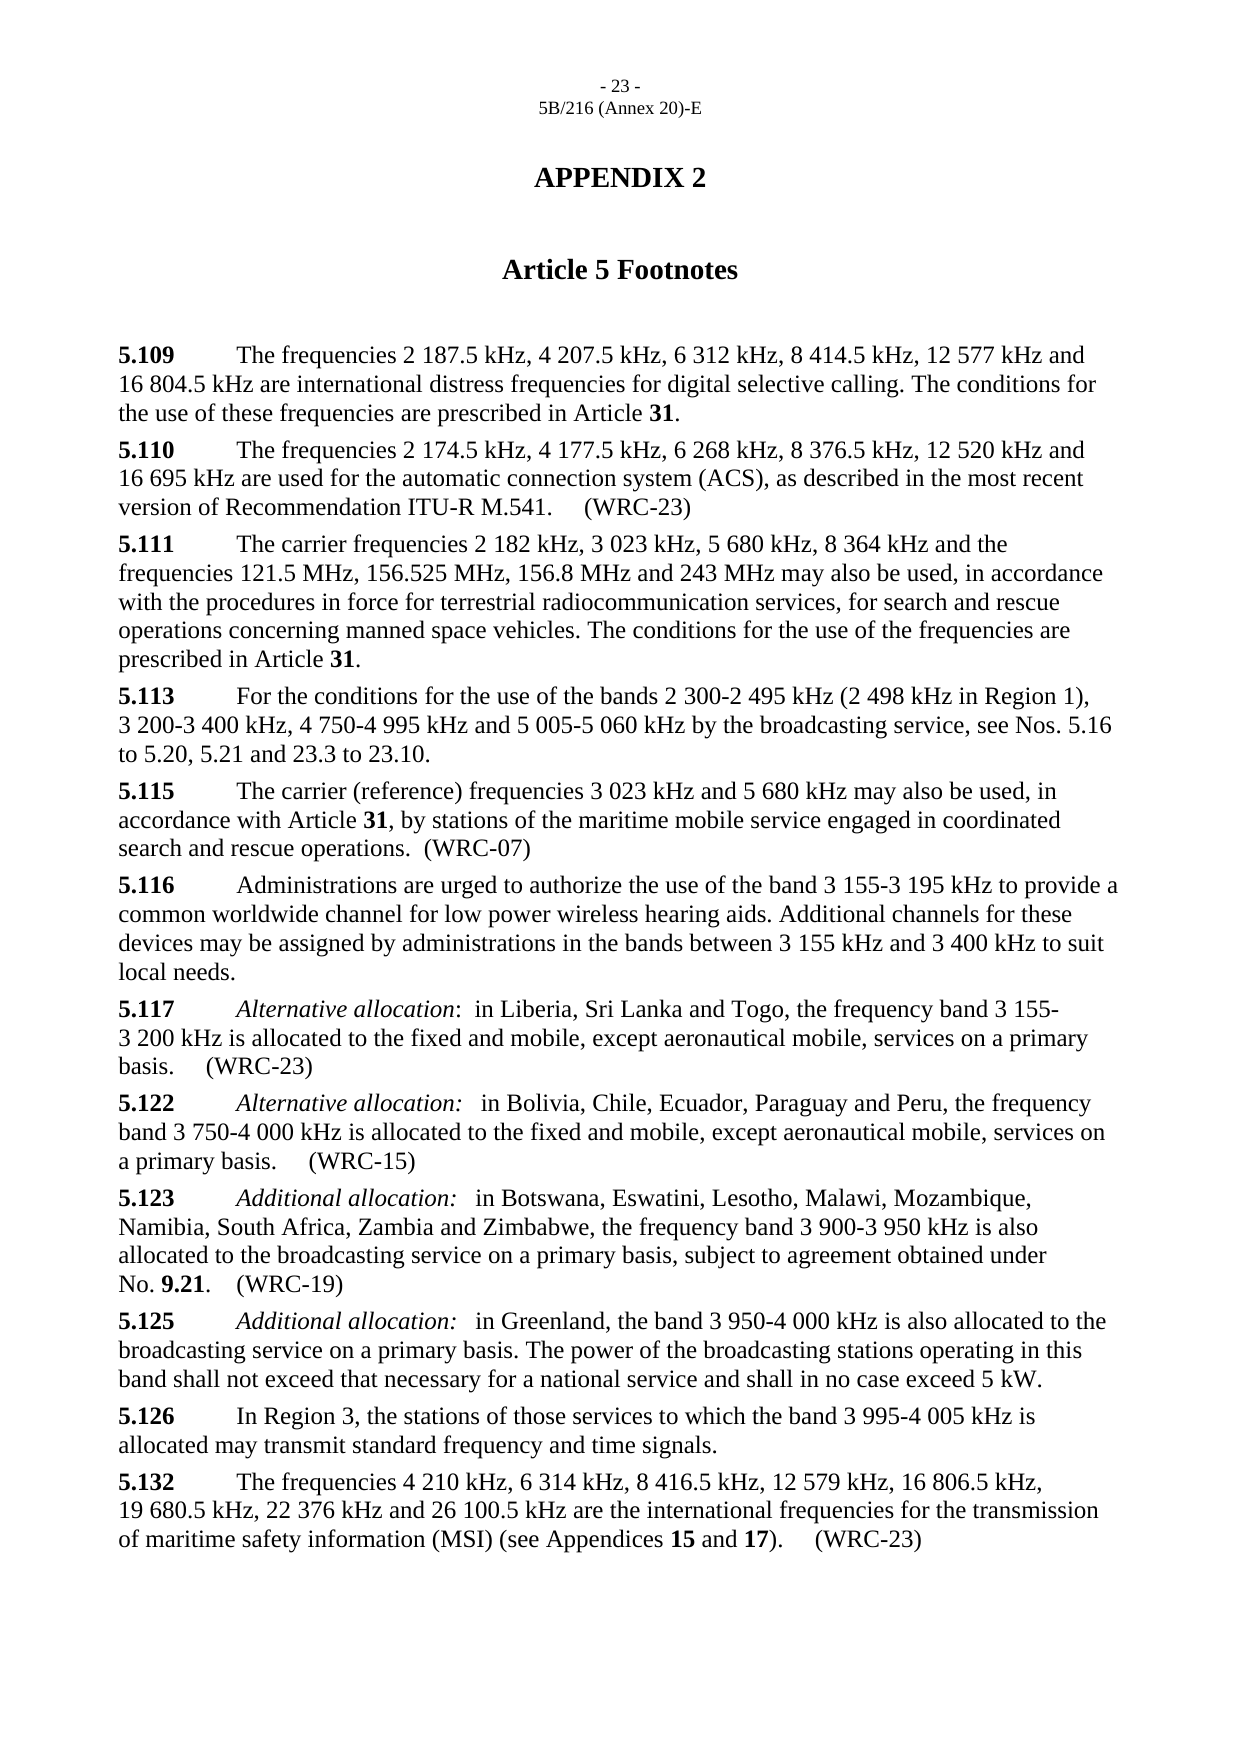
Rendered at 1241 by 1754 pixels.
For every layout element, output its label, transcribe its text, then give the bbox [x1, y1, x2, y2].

text 5.122 Alternative allocation: in Bolivia, Chile, Ecuador, Paraguay and Peru, the frequency band 3 750-4 000 kHz is allocated to the fixed and mobile, except aeronautical mobile, services on a primary basis. (WRC-15) [118, 1088, 1122, 1175]
text 5.116 Administrations are urged to authorize the use of the band 3 155-3 195 kHz to provide a common worldwide channel for low power wireless hearing aids. Additional channels for these devices may be assigned by administrations in the bands between 3 155 kHz and 3 400 kHz to suit local needs. [118, 871, 1122, 986]
text 5.113 For the conditions for the use of the bands 2 300-2 495 kHz (2 498 kHz in Region 1), 3 200-3 400 kHz, 4 750-4 995 kHz and 5 005-5 060 kHz by the broadcasting service, see Nos. 5.16 to 5.20, 5.21 and 23.3 to 23.10. [118, 681, 1122, 768]
text APPENDIX 2 [118, 160, 1122, 194]
text 5.111 The carrier frequencies 2 182 kHz, 3 023 kHz, 5 680 kHz, 8 364 kHz and the frequencies 121.5 MHz, 156.525 MHz, 156.8 MHz and 243 MHz may also be used, in accordance with the procedures in force for terrestrial radiocommunication services, for search and rescue operations concerning manned space vehicles. The conditions for the use of the frequencies are prescribed in Article 31. [118, 529, 1122, 673]
text 5.110 The frequencies 2 174.5 kHz, 4 177.5 kHz, 6 268 kHz, 8 376.5 kHz, 12 520 kHz and 16 695 kHz are used for the automatic connection system (ACS), as described in the most recent version of Recommendation ITU-R M.541. (WRC-23) [118, 435, 1122, 521]
text 5.126 In Region 3, the stations of those services to which the band 3 995-4 005 kHz is allocated may transmit standard frequency and time signals. [118, 1401, 1122, 1458]
text 5.117 Alternative allocation: in Liberia, Sri Lanka and Togo, the frequency band 3 155-3 200 kHz is allocated to the fixed and mobile, except aeronautical mobile, services on a primary basis. (WRC-23) [118, 994, 1122, 1080]
text 5.123 Additional allocation: in Botswana, Eswatini, Lesotho, Malawi, Mozambique, Namibia, South Africa, Zambia and Zimbabwe, the frequency band 3 900-3 950 kHz is also allocated to the broadcasting service on a primary basis, subject to agreement obtained under No. 9.21. (WRC-19) [118, 1183, 1122, 1298]
text 5.132 The frequencies 4 210 kHz, 6 314 kHz, 8 416.5 kHz, 12 579 kHz, 16 806.5 kHz, 19 680.5 kHz, 22 376 kHz and 26 100.5 kHz are the international frequencies for the transmission of maritime safety information (MSI) (see Appendices 15 and 17). (WRC-23) [118, 1467, 1122, 1553]
text 5.109 The frequencies 2 187.5 kHz, 4 207.5 kHz, 6 312 kHz, 8 414.5 kHz, 12 577 kHz and 16 804.5 kHz are international distress frequencies for digital selective calling. The conditions for the use of these frequencies are prescribed in Article 31. [118, 340, 1122, 426]
text 5.115 The carrier (reference) frequencies 3 023 kHz and 5 680 kHz may also be used, in accordance with Article 31, by stations of the maritime mobile service engaged in coordinated search and rescue operations. (WRC-07) [118, 776, 1122, 862]
text 5.125 Additional allocation: in Greenland, the band 3 950-4 000 kHz is also allocated to the broadcasting service on a primary basis. The power of the broadcasting stations operating in this band shall not exceed that necessary for a national service and shall in no case exceed 5 kW. [118, 1306, 1122, 1393]
text Article 5 Footnotes [118, 252, 1122, 286]
